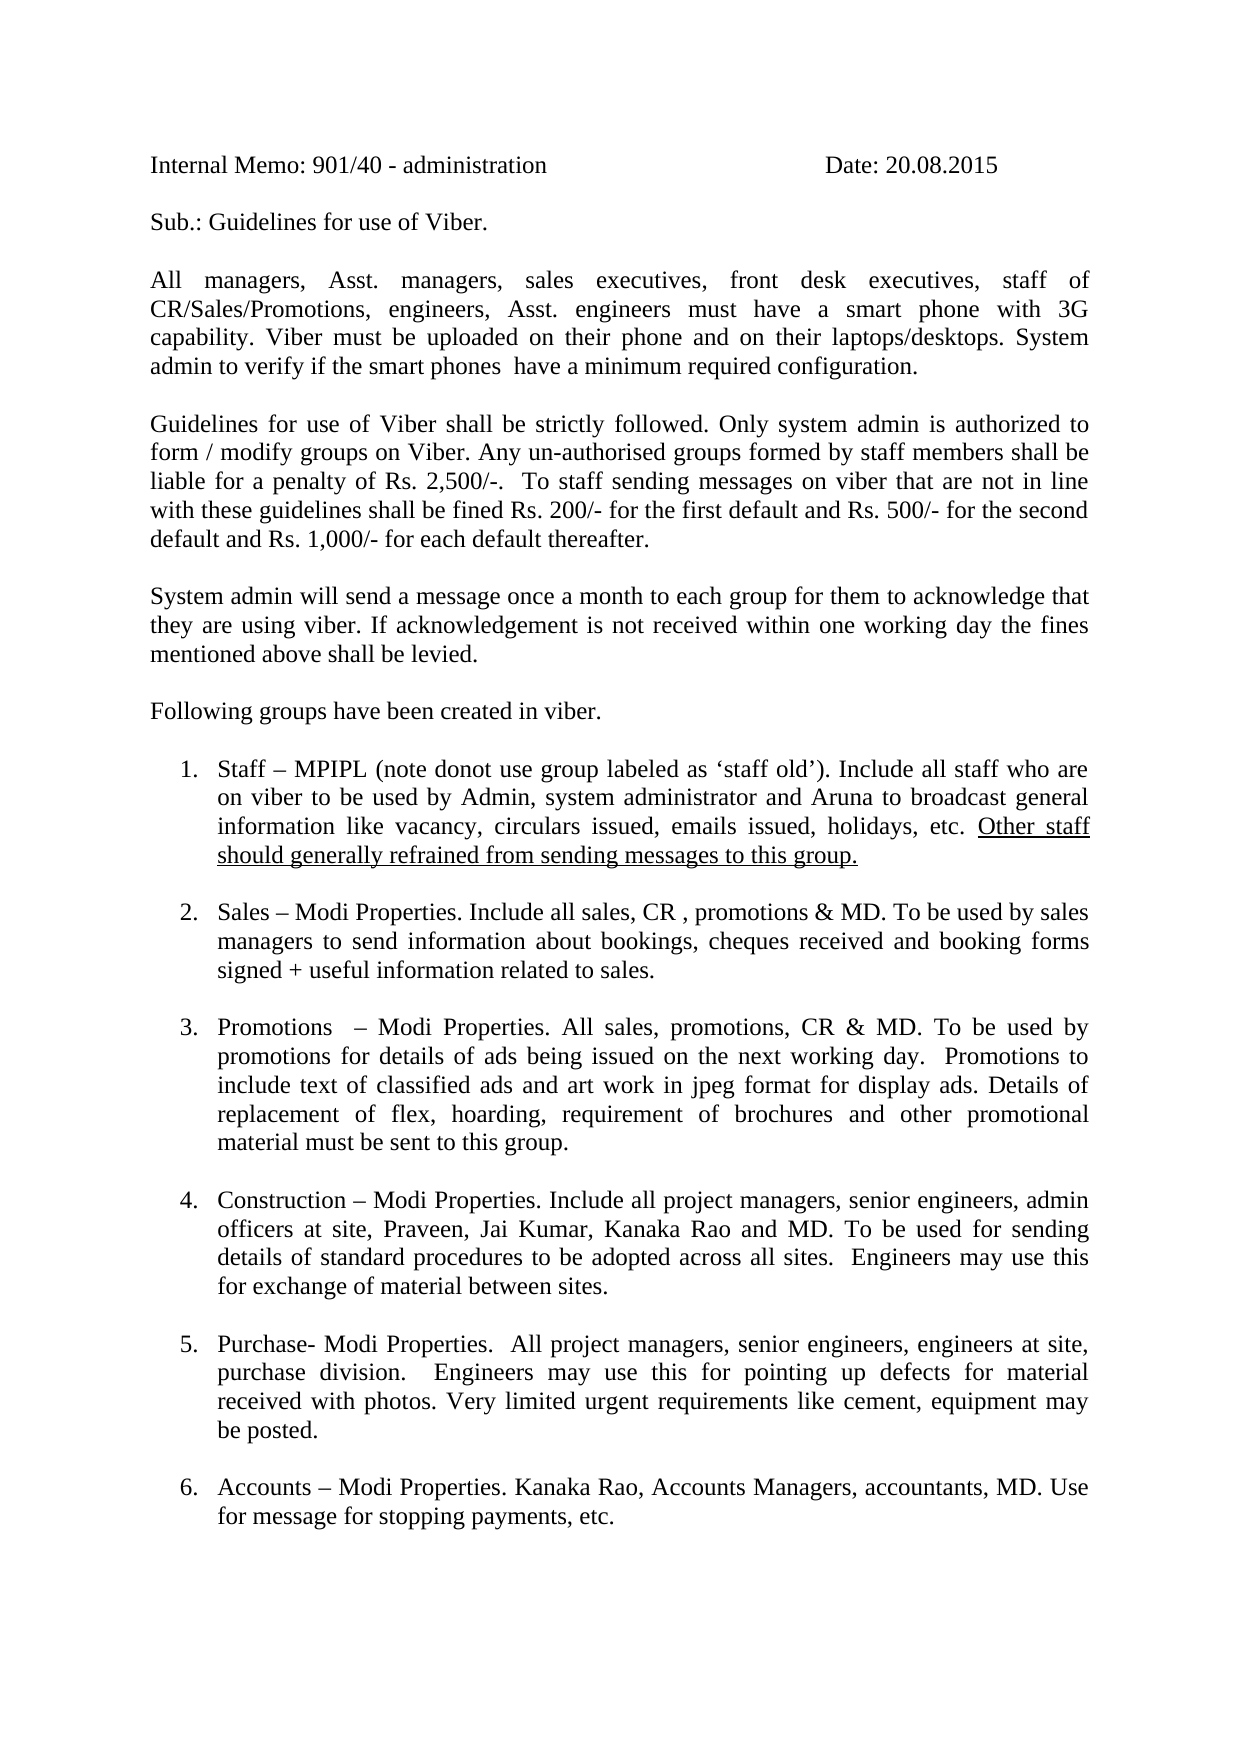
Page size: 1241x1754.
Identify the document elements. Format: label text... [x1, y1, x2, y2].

text Following groups have been created in viber. [150, 696, 1090, 725]
text System admin will send a message once a month to each group for them to acknowledge that they are using viber. If acknowledgement is not received within one working day the fines mentioned above shall be levied. [150, 581, 1090, 667]
list Promotions – Modi Properties. All sales, promotions, CR & MD. To be used by promotions for details of ads being issued on the next working day. Promotions to include text of classified ads and art work in jpeg format for display ads. Details of replacement of flex, hoarding, requirement of brochures and other promotional material must be sent to this group. [179, 1012, 1090, 1156]
list Sales – Modi Properties. Include all sales, CR , promotions & MD. To be used by sales managers to send information about bookings, cheques received and booking forms signed + useful information related to sales. [179, 897, 1090, 984]
list Staff – MPIPL (note donot use group labeled as ‘staff old’). Include all staff who are on viber to be used by Admin, system administrator and Aruna to broadcast general information like vacancy, circulars issued, emails issued, holidays, etc. Other staff should generally refrained from sending messages to this group. [179, 754, 1090, 869]
text Sub.: Guidelines for use of Viber. [150, 207, 1090, 236]
list Construction – Modi Properties. Include all project managers, senior engineers, admin officers at site, Praveen, Jai Kumar, Kanaka Rao and MD. To be used for sending details of standard procedures to be adopted across all sites. Engineers may use this for exchange of material between sites. [179, 1185, 1090, 1300]
list Accounts – Modi Properties. Kanaka Rao, Accounts Managers, accountants, MD. Use for message for stopping payments, etc. [179, 1472, 1090, 1530]
text All managers, Asst. managers, sales executives, front desk executives, staff of CR/Sales/Promotions, engineers, Asst. engineers must have a smart phone with 3G capability. Viber must be uploaded on their phone and on their laptops/desktops. System admin to verify if the smart phones have a minimum required configuration. [150, 265, 1090, 380]
list Purchase- Modi Properties. All project managers, senior engineers, engineers at site, purchase division. Engineers may use this for pointing up defects for material received with photos. Very limited urgent requirements like cement, equipment may be posted. [179, 1329, 1090, 1444]
text Internal Memo: 901/40 - administration Date: 20.08.2015 [150, 150, 1090, 179]
text Guidelines for use of Viber shall be strictly followed. Only system admin is authorized to form / modify groups on Viber. Any un-authorised groups formed by staff members shall be liable for a penalty of Rs. 2,500/-. To staff sending messages on viber that are not in line with these guidelines shall be fined Rs. 200/- for the first default and Rs. 500/- for the second default and Rs. 1,000/- for each default thereafter. [150, 409, 1090, 552]
